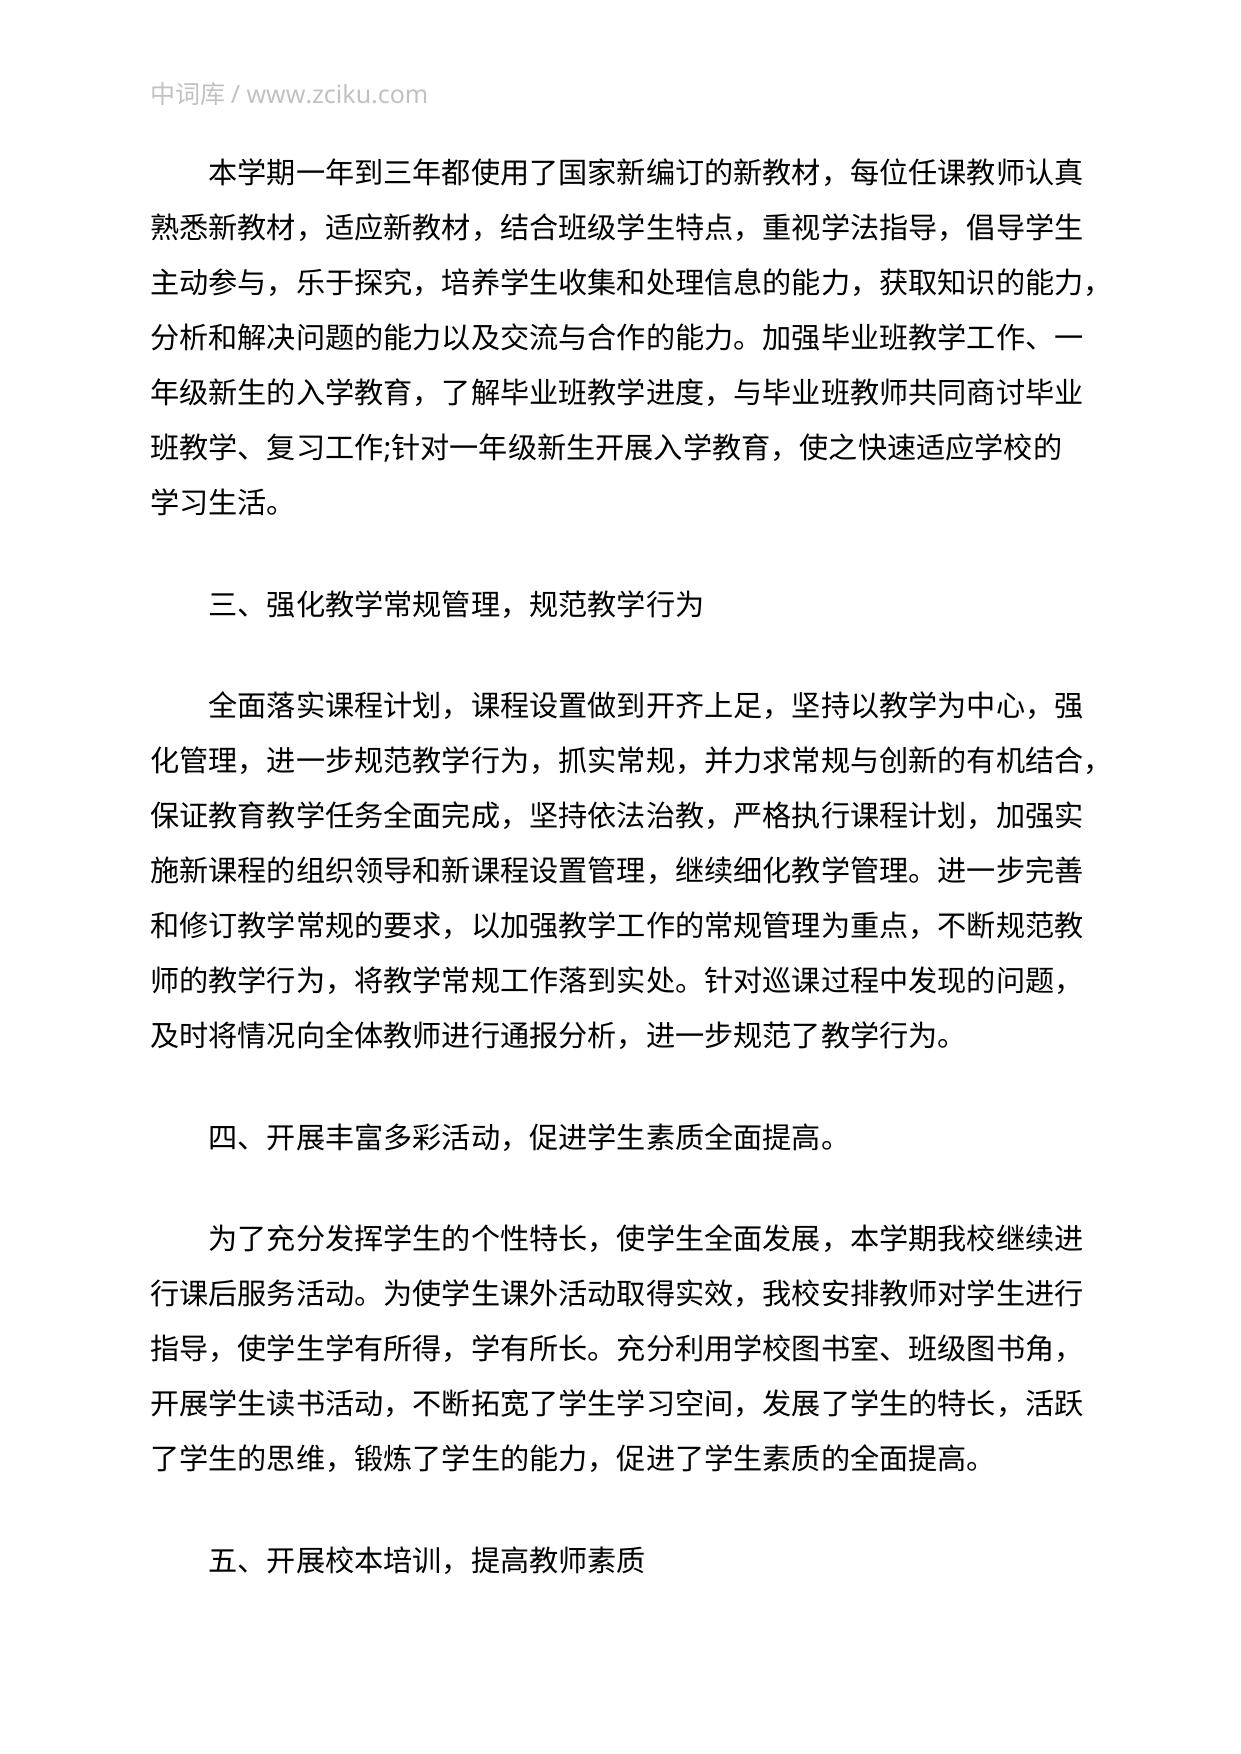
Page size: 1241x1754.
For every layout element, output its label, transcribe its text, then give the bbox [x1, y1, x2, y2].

text 四、开展丰富多彩活动，促进学生素质全面提高。 [150, 1114, 1090, 1156]
text 全面落实课程计划，课程设置做到开齐上足，坚持以教学为中心，强化管理，进一步规范教学行为，抓实常规，并力求常规与创新的有机结合，保证教育教学任务全面完成，坚持依法治教，严格执行课程计划，加强实施新课程的组织领导和新课程设置管理，继续细化教学管理。进一步完善和修订教学常规的要求，以加强教学工作的常规管理为重点，不断规范教师的教学行为，将教学常规工作落到实处。针对巡课过程中发现的问题，及时将情况向全体教师进行通报分析，进一步规范了教学行为。 [150, 683, 1090, 1055]
text 五、开展校本培训，提高教师素质 [150, 1537, 1090, 1579]
text 本学期一年到三年都使用了国家新编订的新教材，每位任课教师认真熟悉新教材，适应新教材，结合班级学生特点，重视学法指导，倡导学生主动参与，乐于探究，培养学生收集和处理信息的能力，获取知识的能力，分析和解决问题的能力以及交流与合作的能力。加强毕业班教学工作、一年级新生的入学教育，了解毕业班教学进度，与毕业班教师共同商讨毕业班教学、复习工作;针对一年级新生开展入学教育，使之快速适应学校的学习生活。 [150, 150, 1090, 522]
text 三、强化教学常规管理，规范教学行为 [150, 581, 1090, 623]
text 为了充分发挥学生的个性特长，使学生全面发展，本学期我校继续进行课后服务活动。为使学生课外活动取得实效，我校安排教师对学生进行指导，使学生学有所得，学有所长。充分利用学校图书室、班级图书角，开展学生读书活动，不断拓宽了学生学习空间，发展了学生的特长，活跃了学生的思维，锻炼了学生的能力，促进了学生素质的全面提高。 [150, 1216, 1090, 1478]
